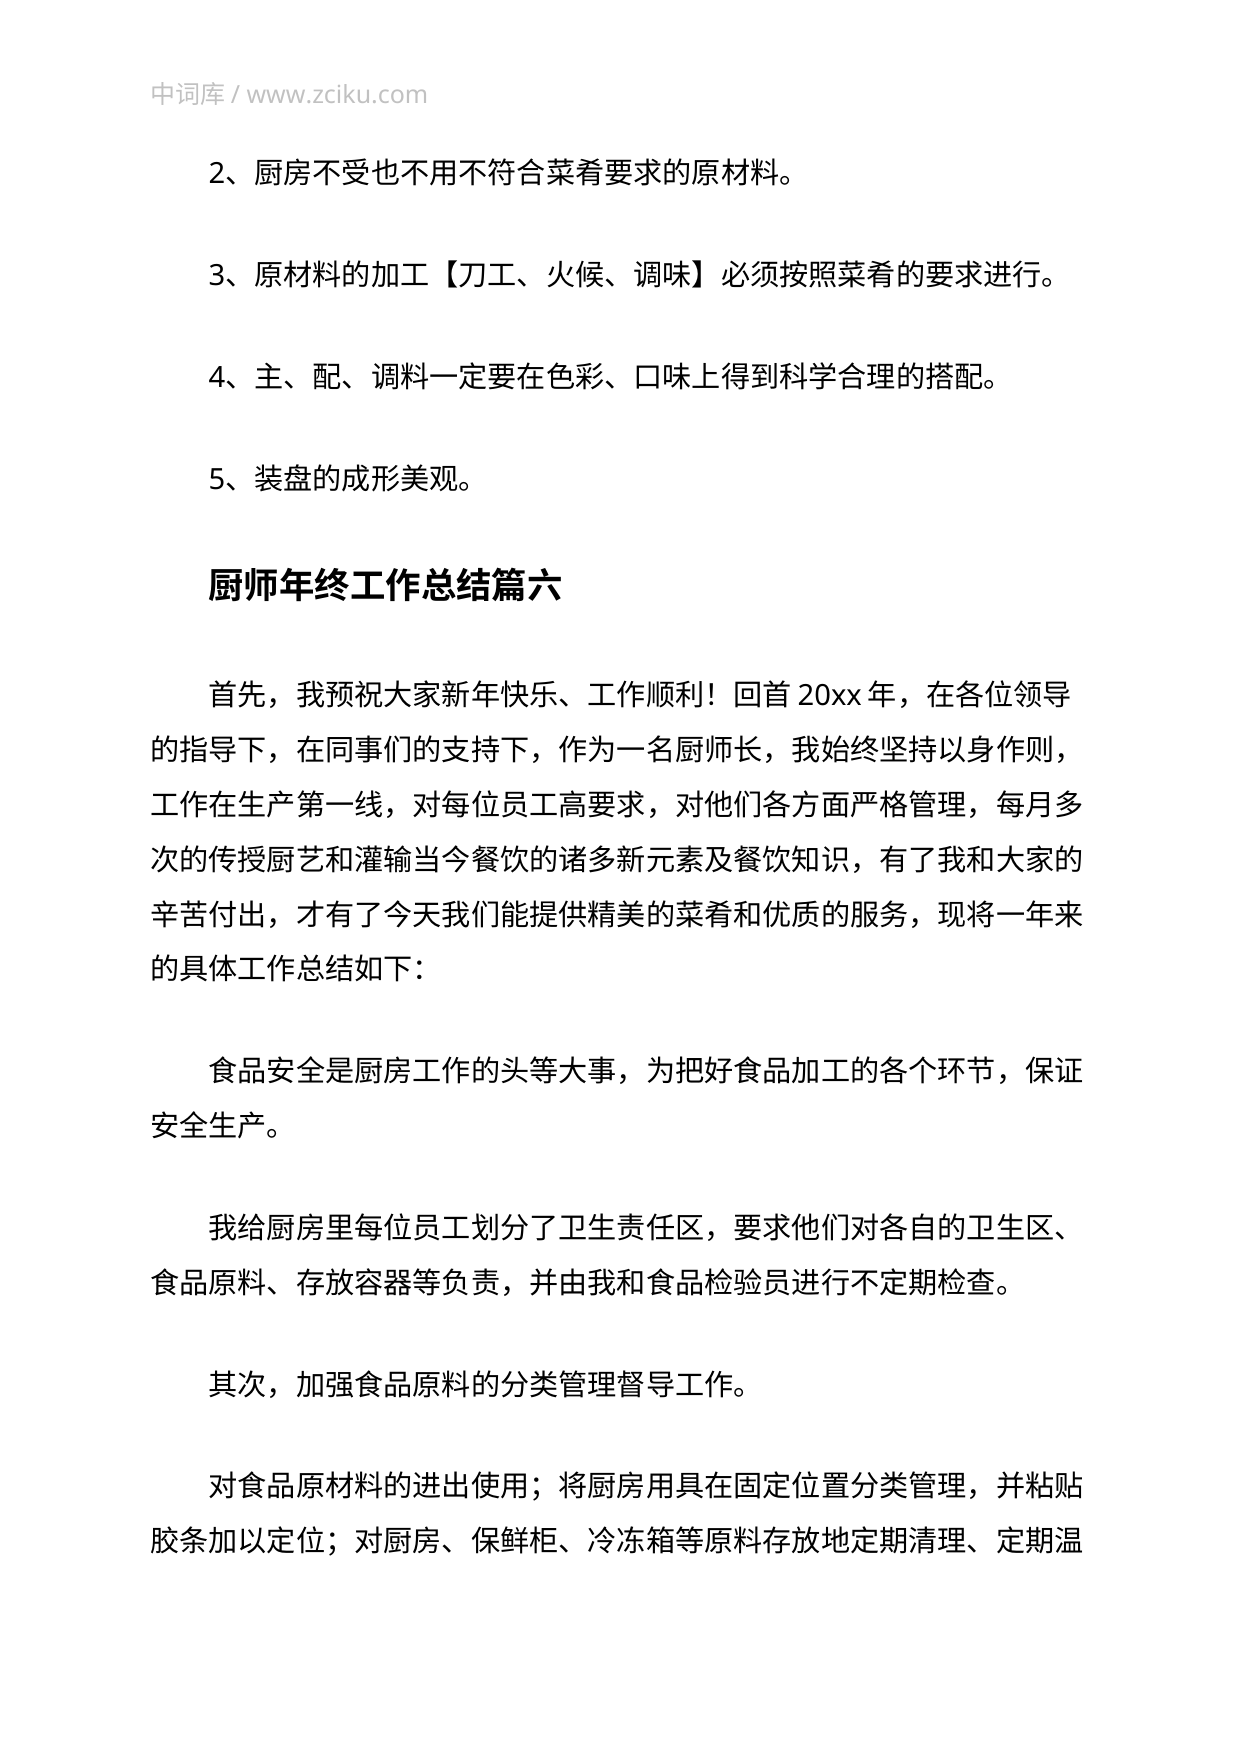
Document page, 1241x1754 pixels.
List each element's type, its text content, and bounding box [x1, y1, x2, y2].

text 首先，我预祝大家新年快乐、工作顺利！回首20xx年，在各位领导的指导下，在同事们的支持下，作为一名厨师长，我始终坚持以身作则，工作在生产第一线，对每位员工高要求，对他们各方面严格管理，每月多次的传授厨艺和灌输当今餐饮的诸多新元素及餐饮知识，有了我和大家的辛苦付出，才有了今天我们能提供精美的菜肴和优质的服务，现将一年来的具体工作总结如下： [150, 671, 1090, 988]
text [150, 1463, 1090, 1560]
text 其次，加强食品原料的分类管理督导工作。 [150, 1361, 1090, 1403]
text 3、原材料的加工【刀工、火候、调味】必须按照菜肴的要求进行。 [150, 252, 1090, 294]
text 4、主、配、调料一定要在色彩、口味上得到科学合理的搭配。 [150, 354, 1090, 396]
text 我给厨房里每位员工划分了卫生责任区，要求他们对各自的卫生区、食品原料、存放容器等负责，并由我和食品检验员进行不定期检查。 [150, 1204, 1090, 1302]
text 厨师年终工作总结篇六 [150, 558, 1090, 609]
text 5、装盘的成形美观。 [150, 456, 1090, 498]
text 2、厨房不受也不用不符合菜肴要求的原材料。 [150, 150, 1090, 192]
text 食品安全是厨房工作的头等大事，为把好食品加工的各个环节，保证安全生产。 [150, 1048, 1090, 1145]
